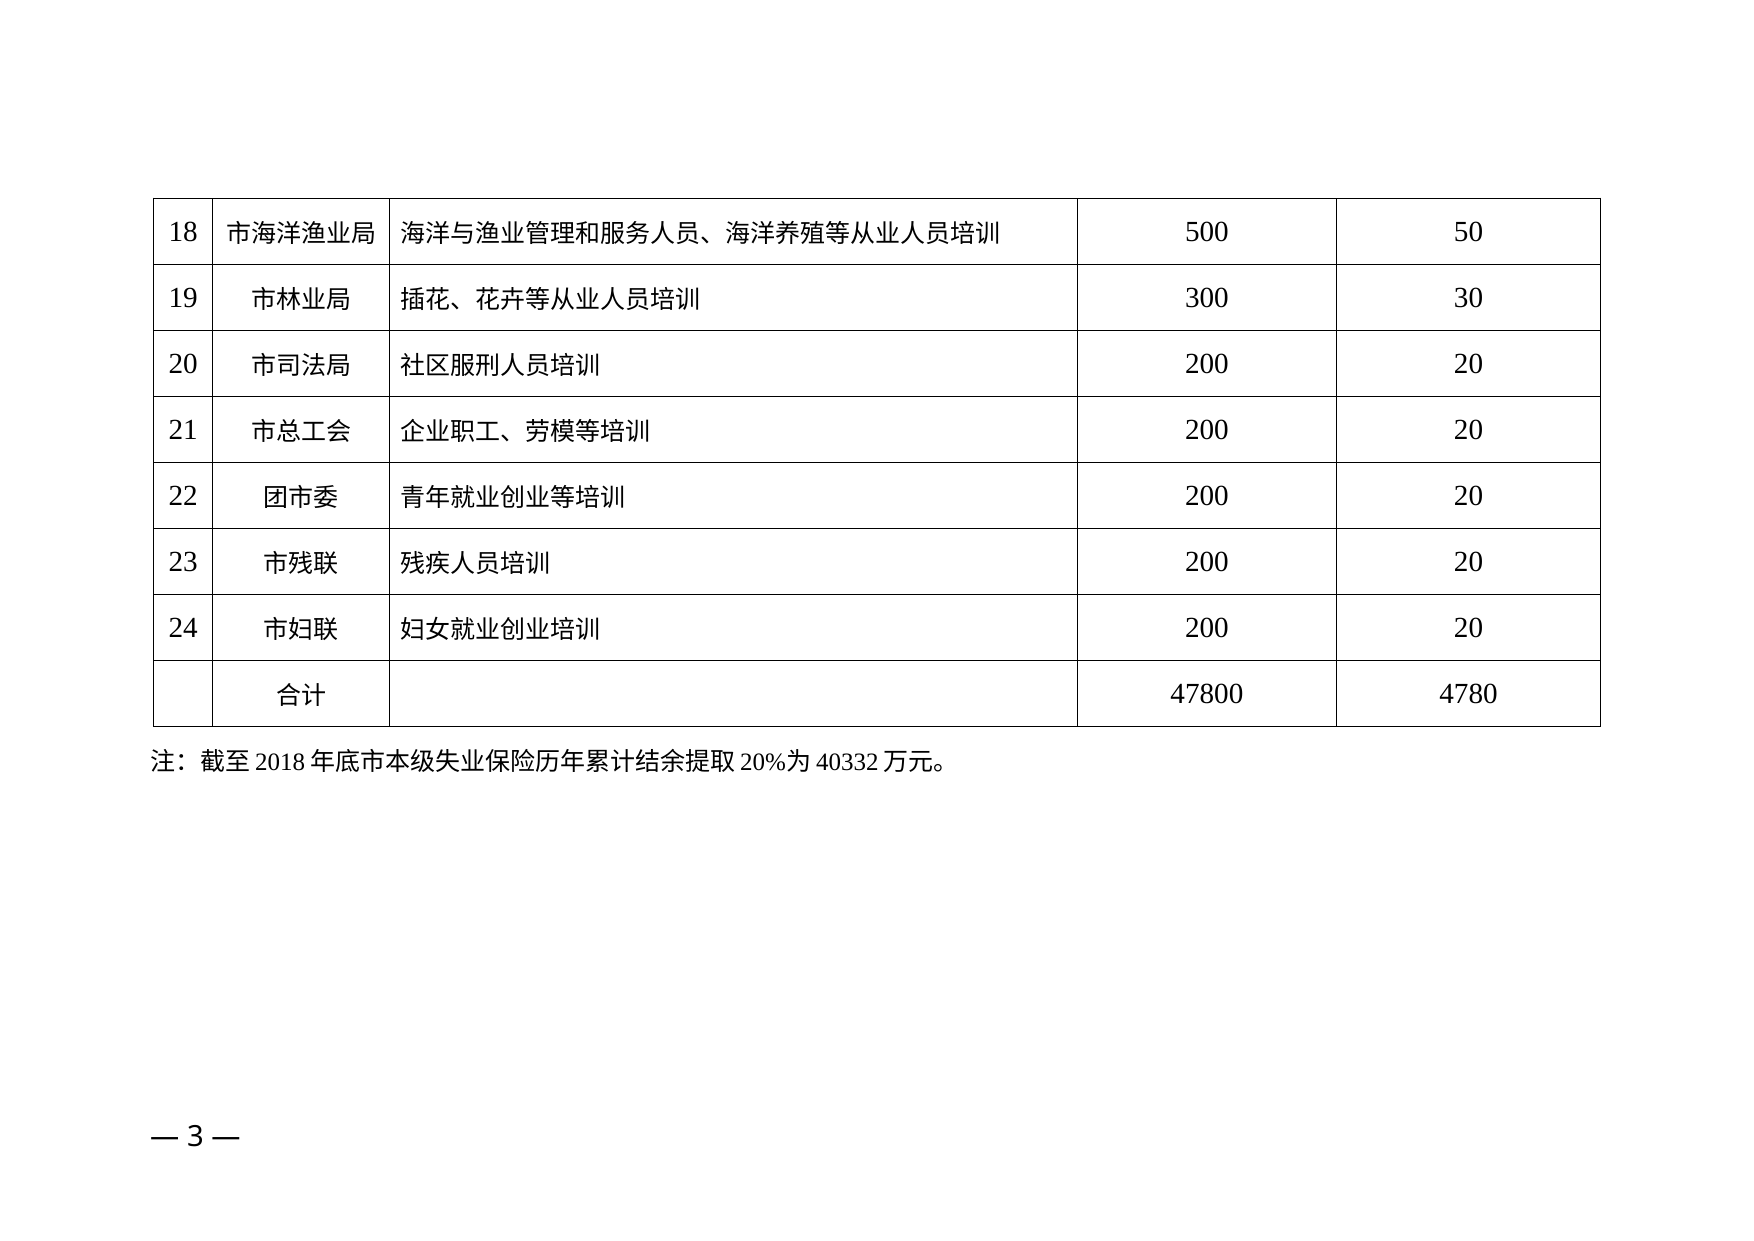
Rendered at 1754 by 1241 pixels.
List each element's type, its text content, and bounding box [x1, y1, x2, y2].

table_cell [154, 661, 212, 726]
table_cell 市总工会 [213, 397, 389, 462]
table_cell 47800 [1078, 661, 1336, 726]
text 注：截至2018年底市本级失业保险历年累计结余提取20%为40332万元。 [150, 727, 1604, 792]
table_cell 24 [154, 595, 212, 660]
table_cell 200 [1078, 529, 1336, 594]
table_cell 市林业局 [213, 265, 389, 330]
table_cell 300 [1078, 265, 1336, 330]
table_cell 500 [1078, 199, 1336, 264]
table_cell 200 [1078, 331, 1336, 396]
table_cell 合计 [213, 661, 389, 726]
table_cell 4780 [1337, 661, 1600, 726]
table_cell 20 [154, 331, 212, 396]
table_cell 30 [1337, 265, 1600, 330]
table_cell 21 [154, 397, 212, 462]
table_cell 海洋与渔业管理和服务人员、海洋养殖等从业人员培训 [390, 199, 1077, 264]
table_cell 市妇联 [213, 595, 389, 660]
table_cell 20 [1337, 463, 1600, 528]
table_cell 市残联 [213, 529, 389, 594]
table_cell 22 [154, 463, 212, 528]
table_cell 市司法局 [213, 331, 389, 396]
table_cell 20 [1337, 331, 1600, 396]
table_cell [390, 661, 1077, 726]
table_cell 企业职工、劳模等培训 [390, 397, 1077, 462]
table_cell 团市委 [213, 463, 389, 528]
table_cell 200 [1078, 397, 1336, 462]
table_cell 20 [1337, 397, 1600, 462]
table_cell 18 [154, 199, 212, 264]
table_cell 200 [1078, 463, 1336, 528]
table_cell 200 [1078, 595, 1336, 660]
table_cell 青年就业创业等培训 [390, 463, 1077, 528]
table_cell 社区服刑人员培训 [390, 331, 1077, 396]
table_cell 20 [1337, 595, 1600, 660]
table_cell 残疾人员培训 [390, 529, 1077, 594]
table_cell 妇女就业创业培训 [390, 595, 1077, 660]
table_cell 23 [154, 529, 212, 594]
table_cell 50 [1337, 199, 1600, 264]
table_cell 19 [154, 265, 212, 330]
table_cell 插花、花卉等从业人员培训 [390, 265, 1077, 330]
table_cell 20 [1337, 529, 1600, 594]
table_cell 市海洋渔业局 [213, 199, 389, 264]
